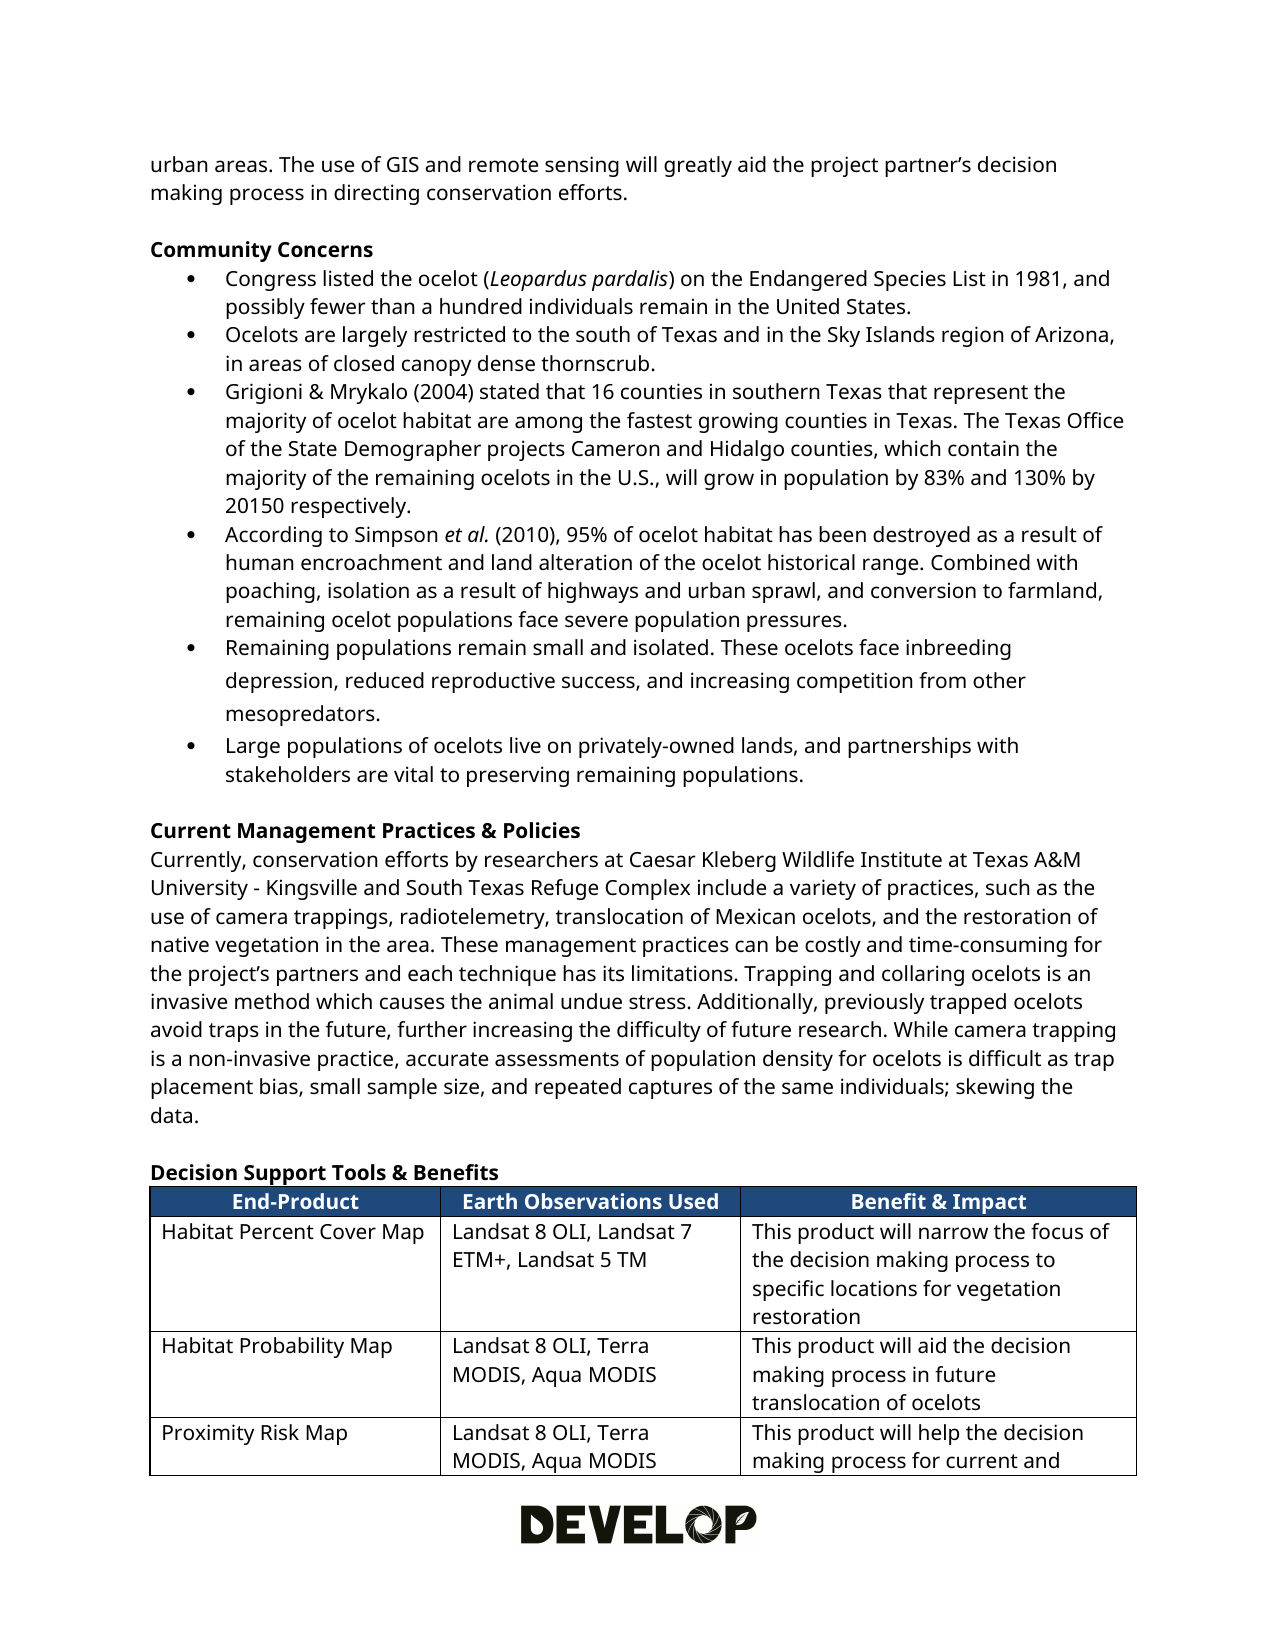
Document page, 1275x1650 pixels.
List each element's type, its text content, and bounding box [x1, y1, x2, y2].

list Grigioni & Mrykalo (2004) stated that 16 counties in southern Texas that represent the majority of ocelot habitat are among the fastest growing counties in Texas. The Texas Office of the State Demographer projects Cameron and Hidalgo counties, which contain the majority of the remaining ocelots in the U.S., will grow in population by 83% and 130% by 20150 respectively. [187, 377, 1125, 520]
table_header Benefit & Impact [741, 1187, 1136, 1216]
text Currently, conservation efforts by researchers at Caesar Kleberg Wildlife Institute at Texas A&M University - Kingsville and South Texas Refuge Complex include a variety of practices, such as the use of camera trappings, radiotelemetry, translocation of Mexican ocelots, and the restoration of native vegetation in the area. These management practices can be costly and time-consuming for the project’s partners and each technique has its limitations. Trapping and collaring ocelots is an invasive method which causes the animal undue stress. Additionally, previously trapped ocelots avoid traps in the future, further increasing the difficulty of future research. While camera trapping is a non-invasive practice, accurate assessments of population density for ocelots is difficult as trap placement bias, small sample size, and repeated captures of the same individuals; skewing the data. [150, 845, 1125, 1129]
list Large populations of ocelots live on privately-owned lands, and partnerships with stakeholders are vital to preserving remaining populations. [187, 731, 1125, 788]
table_header End-Product [151, 1187, 440, 1216]
table_cell Proximity Risk Map [151, 1418, 440, 1475]
list Congress listed the ocelot (Leopardus pardalis) on the Endangered Species List in 1981, and possibly fewer than a hundred individuals remain in the United States. [187, 264, 1125, 321]
list According to Simpson et al. (2010), 95% of ocelot habitat has been destroyed as a result of human encroachment and land alteration of the ocelot historical range. Combined with poaching, isolation as a result of highways and urban sprawl, and conversion to farmland, remaining ocelot populations face severe population pressures. [187, 520, 1125, 633]
table_cell Landsat 8 OLI, Terra MODIS, Aqua MODIS [441, 1332, 740, 1417]
text Current Management Practices & Policies [150, 817, 1125, 845]
table_cell Landsat 8 OLI, Landsat 7 ETM+, Landsat 5 TM [441, 1217, 740, 1331]
table_cell Habitat Percent Cover Map [151, 1217, 440, 1331]
list Ocelots are largely restricted to the south of Texas and in the Sky Islands region of Arizona, in areas of closed canopy dense thornscrub. [187, 321, 1125, 377]
table_cell Landsat 8 OLI, Terra MODIS, Aqua MODIS [441, 1418, 740, 1475]
table_cell This product will help the decision making process for current and future road networks [741, 1418, 1136, 1475]
table_header Earth Observations Used [441, 1187, 740, 1216]
table_cell Habitat Probability Map [151, 1332, 440, 1417]
picture [514, 1503, 761, 1551]
table_cell This product will aid the decision making process in future translocation of ocelots [741, 1332, 1136, 1417]
table_cell This product will narrow the focus of the decision making process to specific locations for vegetation restoration [741, 1217, 1136, 1331]
text Community Concerns [150, 235, 1125, 264]
text Decision Support Tools & Benefits [150, 1158, 1125, 1186]
list Remaining populations remain small and isolated. These ocelots face inbreeding depression, reduced reproductive success, and increasing competition from other mesopredators. [187, 633, 1125, 727]
